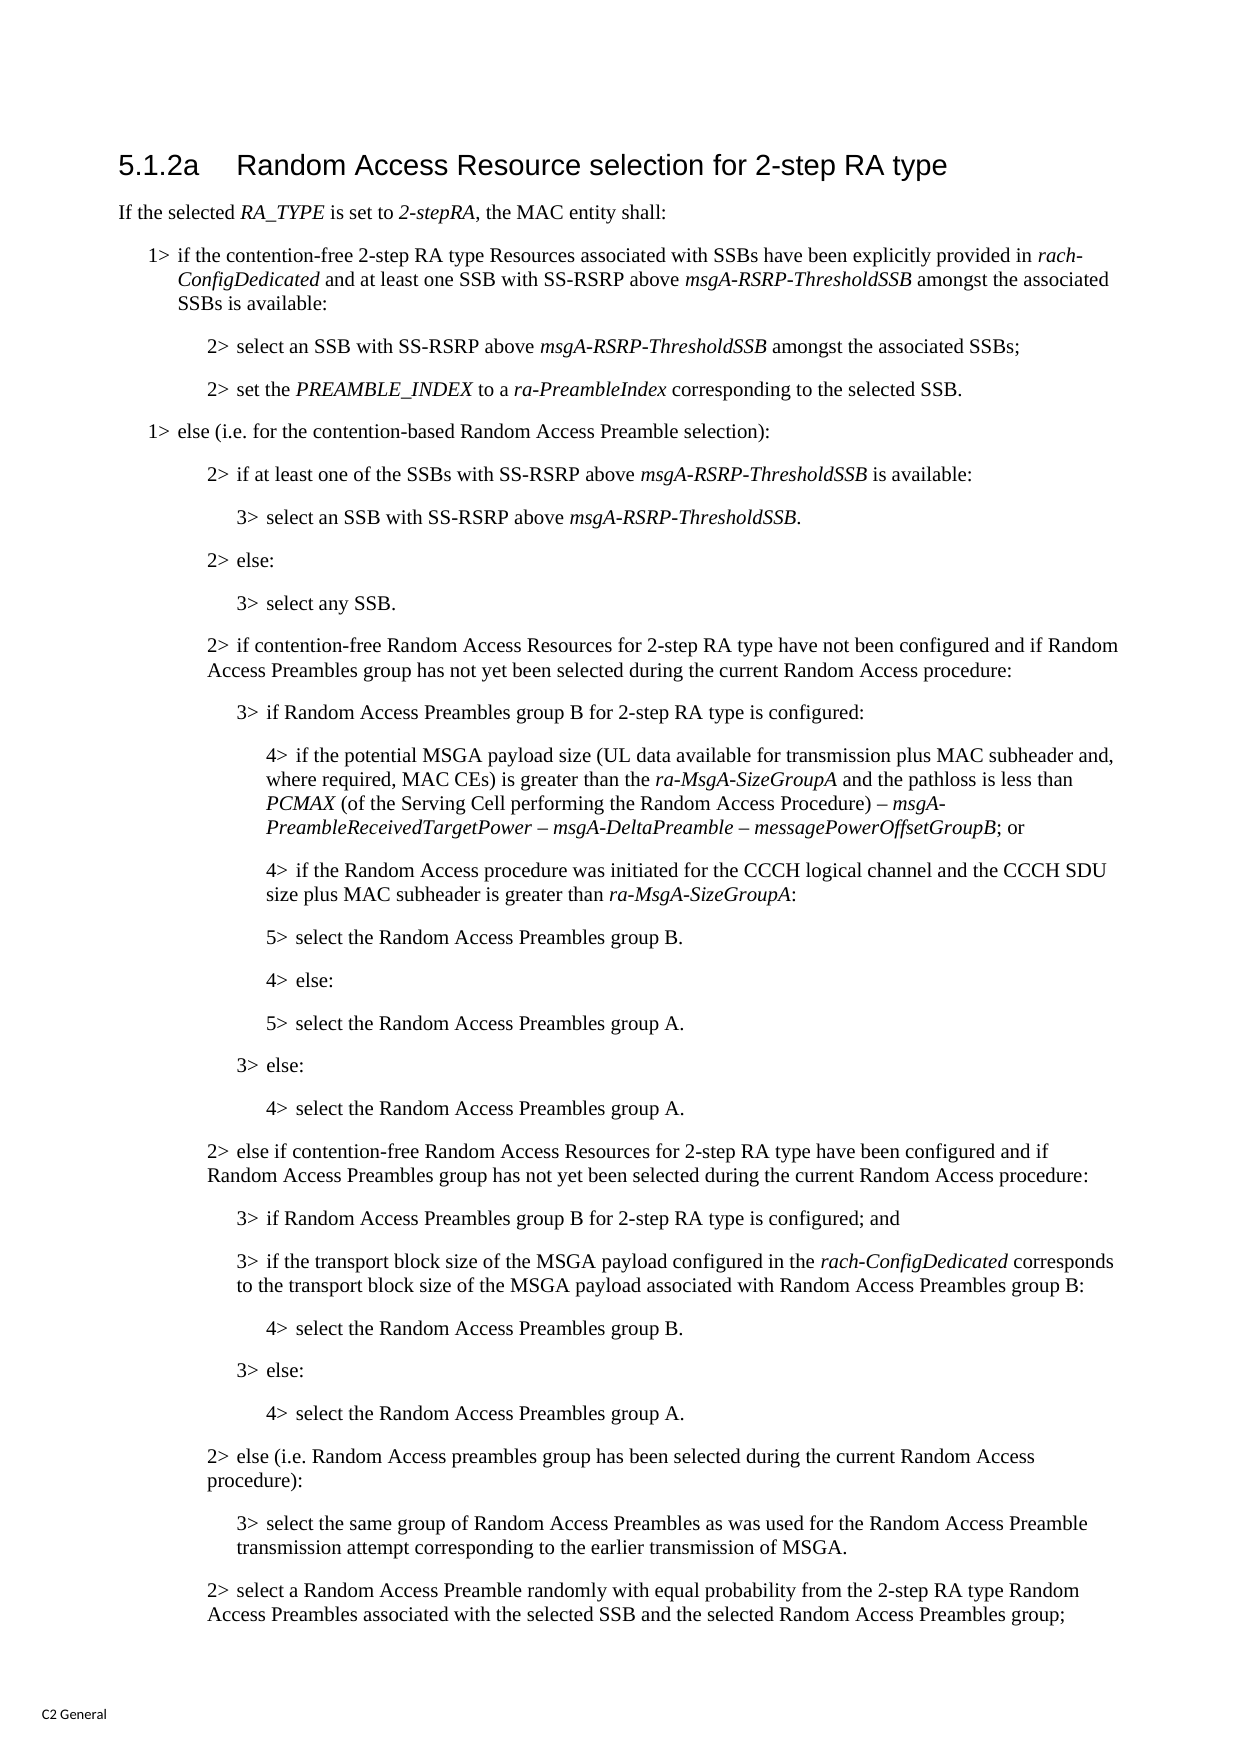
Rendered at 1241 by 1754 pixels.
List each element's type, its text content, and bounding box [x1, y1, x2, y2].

text 3> select any SSB. [236, 591, 1122, 615]
text 3> select an SSB with SS-RSRP above msgA-RSRP-ThresholdSSB. [236, 505, 1122, 529]
text 2> set the PREAMBLE_INDEX to a ra-PreambleIndex corresponding to the selected SSB. [207, 377, 1122, 401]
text 4> if the potential MSGA payload size (UL data available for transmission plus MAC subheader and, where required, MAC CEs) is greater than the ra-MsgA-SizeGroupA and the pathloss is less than PCMAX (of the Serving Cell performing the Random Access Procedure) – msgA-PreambleReceivedTargetPower – msgA-DeltaPreamble – messagePowerOffsetGroupB; or [266, 743, 1122, 839]
text 2> else if contention-free Random Access Resources for 2-step RA type have been configured and if Random Access Preambles group has not yet been selected during the current Random Access procedure: [207, 1139, 1122, 1187]
text 2> if contention-free Random Access Resources for 2-step RA type have not been configured and if Random Access Preambles group has not yet been selected during the current Random Access procedure: [207, 633, 1122, 682]
text 2> else: [207, 548, 1122, 572]
text 5> select the Random Access Preambles group B. [266, 925, 1122, 949]
subtitle 5.1.2a Random Access Resource selection for 2-step RA type [118, 148, 1122, 181]
text 4> else: [266, 968, 1122, 992]
text 4> select the Random Access Preambles group B. [266, 1316, 1122, 1340]
text 4> select the Random Access Preambles group A. [266, 1401, 1122, 1425]
text 2> else (i.e. Random Access preambles group has been selected during the current Random Access procedure): [207, 1444, 1122, 1492]
text 1> else (i.e. for the contention-based Random Access Preamble selection): [148, 419, 1122, 443]
text 5> select the Random Access Preambles group A. [266, 1011, 1122, 1035]
text 2> select an SSB with SS-RSRP above msgA-RSRP-ThresholdSSB amongst the associated SSBs; [207, 334, 1122, 358]
text 3> if Random Access Preambles group B for 2-step RA type is configured; and [236, 1206, 1122, 1230]
text 2> if at least one of the SSBs with SS-RSRP above msgA-RSRP-ThresholdSSB is available: [207, 462, 1122, 486]
text 3> if Random Access Preambles group B for 2-step RA type is configured: [236, 700, 1122, 724]
text 3> select the same group of Random Access Preambles as was used for the Random Access Preamble transmission attempt corresponding to the earlier transmission of MSGA. [236, 1511, 1122, 1559]
text 3> else: [236, 1053, 1122, 1077]
text 2> select a Random Access Preamble randomly with equal probability from the 2-step RA type Random Access Preambles associated with the selected SSB and the selected Random Access Preambles group; [207, 1578, 1122, 1626]
text 4> if the Random Access procedure was initiated for the CCCH logical channel and the CCCH SDU size plus MAC subheader is greater than ra-MsgA-SizeGroupA: [266, 858, 1122, 906]
text 4> select the Random Access Preambles group A. [266, 1096, 1122, 1120]
text 1> if the contention-free 2-step RA type Resources associated with SSBs have been explicitly provided in rach-ConfigDedicated and at least one SSB with SS-RSRP above msgA-RSRP-ThresholdSSB amongst the associated SSBs is available: [148, 243, 1122, 315]
text 3> else: [236, 1358, 1122, 1382]
text 3> if the transport block size of the MSGA payload configured in the rach-ConfigDedicated corresponds to the transport block size of the MSGA payload associated with Random Access Preambles group B: [236, 1249, 1122, 1297]
text If the selected RA_TYPE is set to 2-stepRA, the MAC entity shall: [118, 200, 1122, 224]
